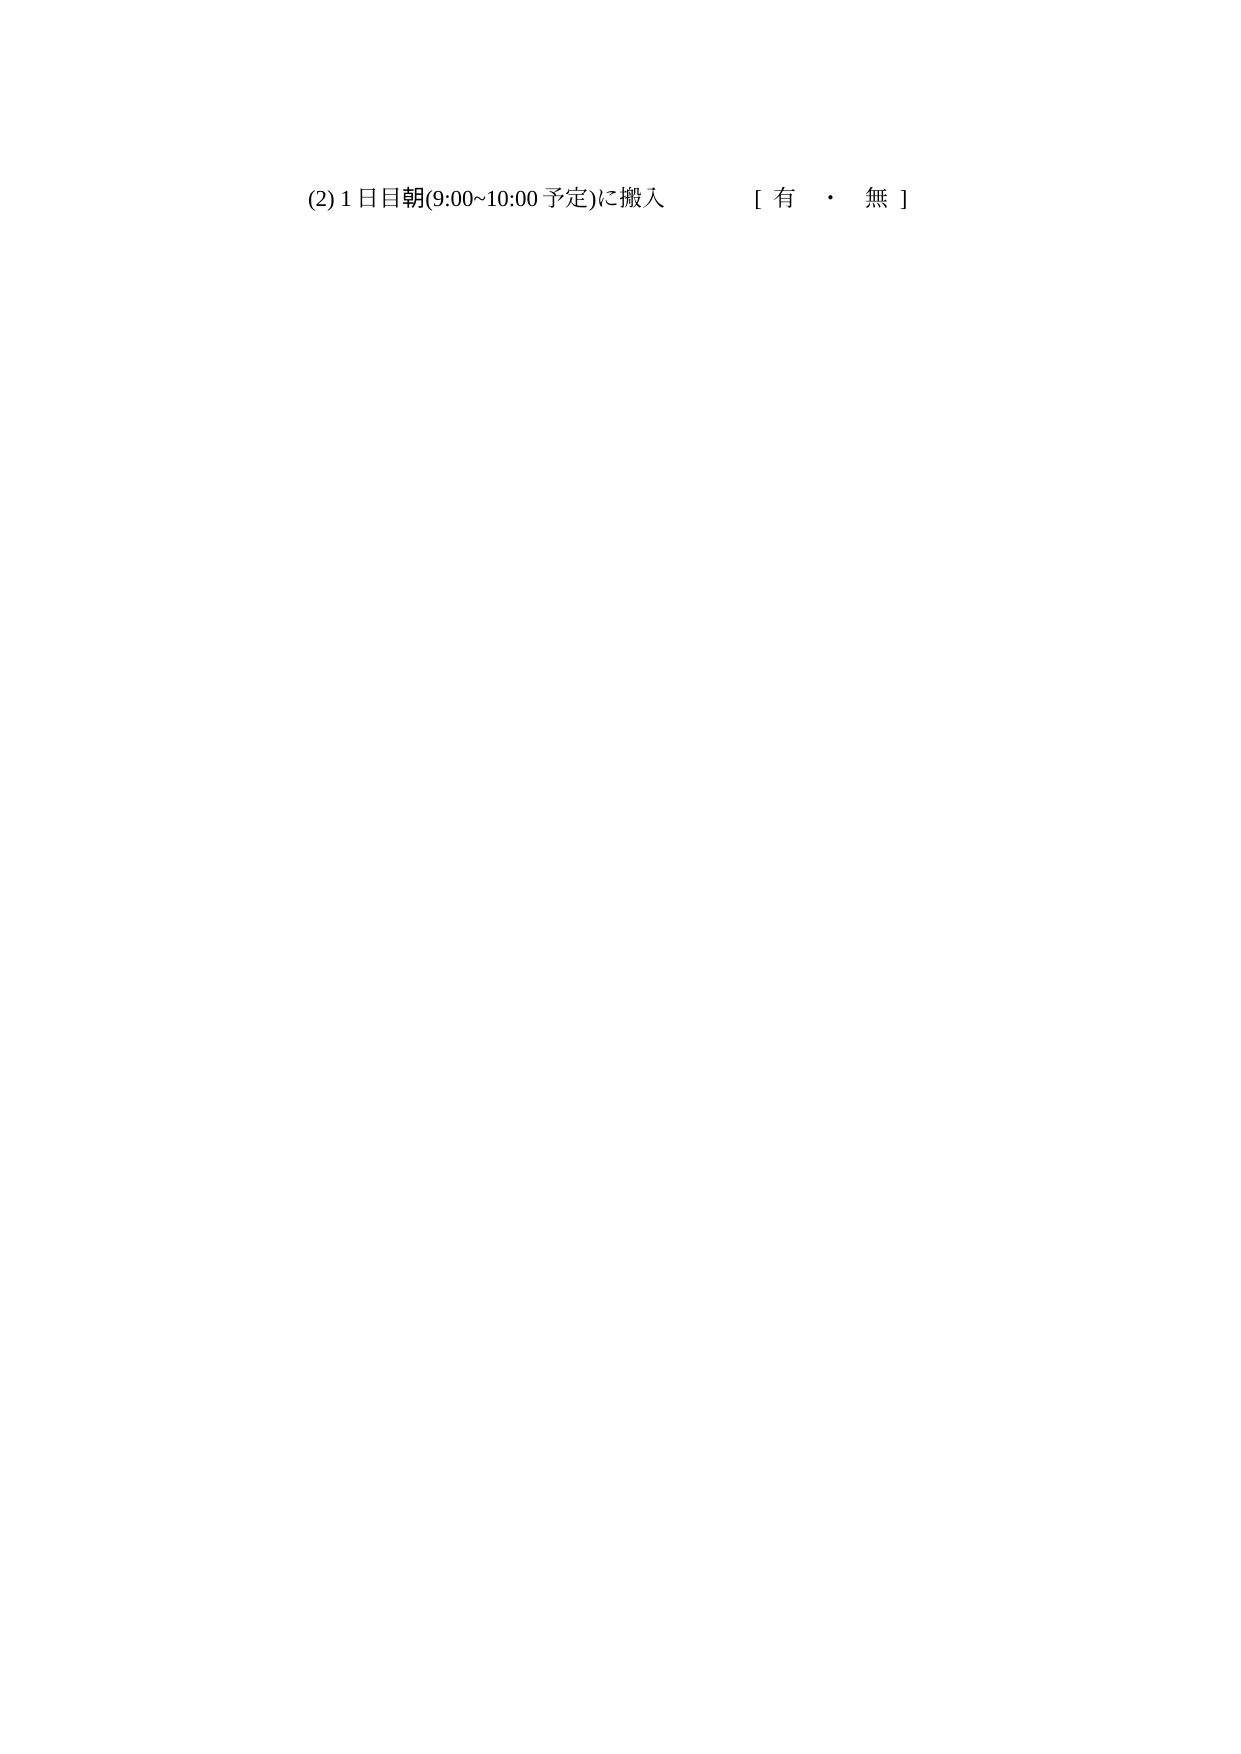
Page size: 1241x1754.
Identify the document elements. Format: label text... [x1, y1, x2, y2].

text (2) 1日目朝(9:00~10:00予定)に搬入 [ 有 ・ 無 ] [216, 179, 1063, 214]
